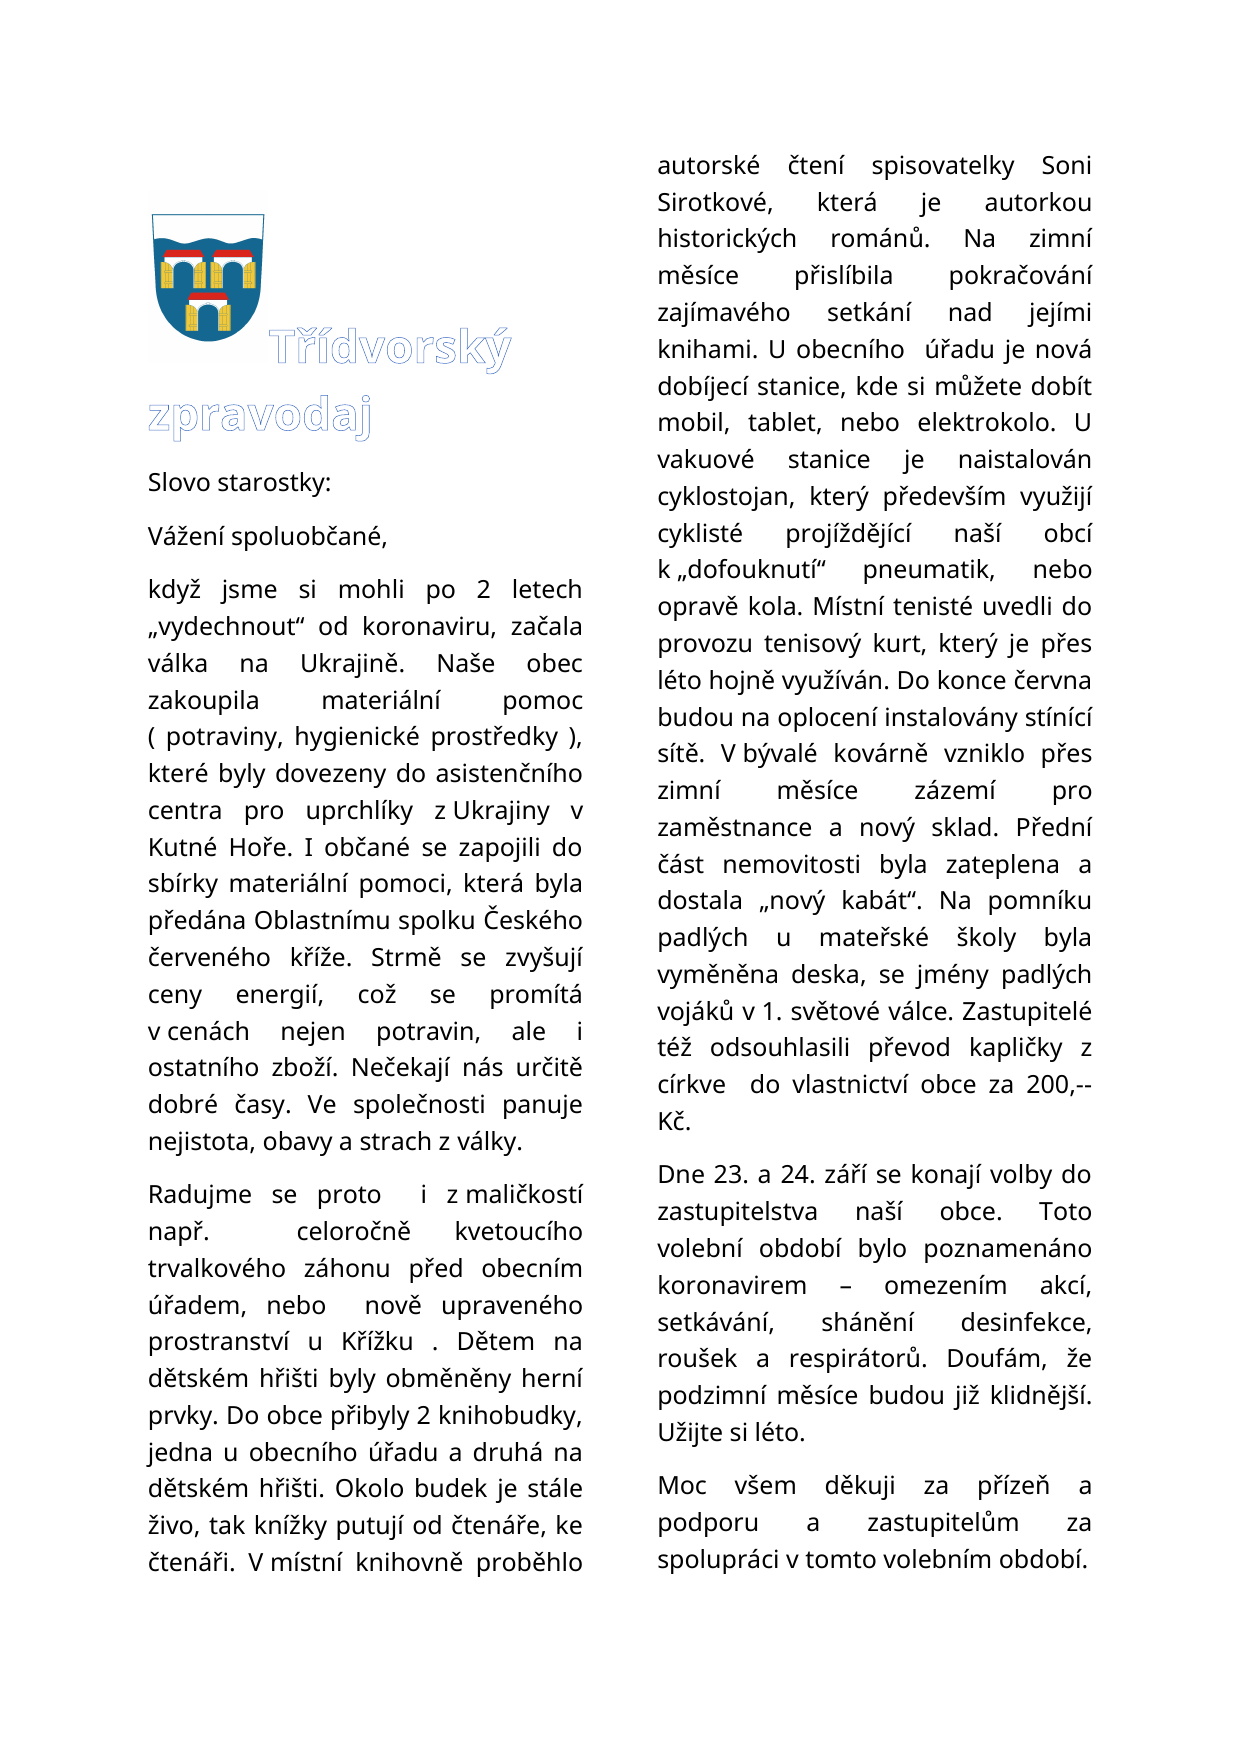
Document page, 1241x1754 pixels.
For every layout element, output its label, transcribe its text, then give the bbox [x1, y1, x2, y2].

text Vážení spoluobčané, [148, 518, 583, 553]
text Radujme se proto i z maličkostí např. celoročně kvetoucího trvalkového záhonu před obecním úřadem, nebo nově upraveného prostranství u Křížku . Dětem na dětském hřišti byly obměněny herní prvky. Do obce přibyly 2 knihobudky, jedna u obecního úřadu a druhá na dětském hřišti. Okolo budek je stále živo, tak knížky putují od čtenáře, ke čtenáři. V místní knihovně proběhlo autorské čtení spisovatelky Soni Sirotkové, která je autorkou historických románů. Na zimní měsíce přislíbila pokračování zajímavého setkání nad jejími knihami. U obecního úřadu je nová dobíjecí stanice, kde si můžete dobít mobil, tablet, nebo elektrokolo. U vakuové stanice je naistalován cyklostojan, který především využijí cyklisté projíždějící naší obcí k „dofouknutí“ pneumatik, nebo opravě kola. Místní tenisté uvedli do provozu tenisový kurt, který je přes léto hojně využíván. Do konce června budou na oplocení instalovány stínící sítě. V bývalé kovárně vzniklo přes zimní měsíce zázemí pro zaměstnance a nový sklad. Přední část nemovitosti byla zateplena a dostala „nový kabát“. Na pomníku padlých u mateřské školy byla vyměněna deska, se jmény padlých vojáků v 1. světové válce. Zastupitelé též odsouhlasili převod kapličky z církve do vlastnictví obce za 200,-- Kč. [148, 1177, 583, 1579]
text Dne 23. a 24. září se konají volby do zastupitelstva naší obce. Toto volební období bylo poznamenáno koronavirem – omezením akcí, setkávání, shánění desinfekce, roušek a respirátorů. Doufám, že podzimní měsíce budou již klidnější. Užijte si léto. [657, 1157, 1093, 1448]
text Slovo starostky: [148, 465, 583, 499]
text Radujme se proto i z maličkostí např. celoročně kvetoucího trvalkového záhonu před obecním úřadem, nebo nově upraveného prostranství u Křížku . Dětem na dětském hřišti byly obměněny herní prvky. Do obce přibyly 2 knihobudky, jedna u obecního úřadu a druhá na dětském hřišti. Okolo budek je stále živo, tak knížky putují od čtenáře, ke čtenáři. V místní knihovně proběhlo autorské čtení spisovatelky Soni Sirotkové, která je autorkou historických románů. Na zimní měsíce přislíbila pokračování zajímavého setkání nad jejími knihami. U obecního úřadu je nová dobíjecí stanice, kde si můžete dobít mobil, tablet, nebo elektrokolo. U vakuové stanice je naistalován cyklostojan, který především využijí cyklisté projíždějící naší obcí k „dofouknutí“ pneumatik, nebo opravě kola. Místní tenisté uvedli do provozu tenisový kurt, který je přes léto hojně využíván. Do konce června budou na oplocení instalovány stínící sítě. V bývalé kovárně vzniklo přes zimní měsíce zázemí pro zaměstnance a nový sklad. Přední část nemovitosti byla zateplena a dostala „nový kabát“. Na pomníku padlých u mateřské školy byla vyměněna deska, se jmény padlých vojáků v 1. světové válce. Zastupitelé též odsouhlasili převod kapličky z církve do vlastnictví obce za 200,-- Kč. [657, 148, 1093, 1138]
text když jsme si mohli po 2 letech „vydechnout“ od koronaviru, začala válka na Ukrajině. Naše obec zakoupila materiální pomoc ( potraviny, hygienické prostředky ), které byly dovezeny do asistenčního centra pro uprchlíky z Ukrajiny v Kutné Hoře. I občané se zapojili do sbírky materiální pomoci, která byla předána Oblastnímu spolku Českého červeného kříže. Strmě se zvyšují ceny energií, což se promítá v cenách nejen potravin, ale i ostatního zboží. Nečekají nás určitě dobré časy. Ve společnosti panuje nejistota, obavy a strach z války. [148, 572, 583, 1158]
text Moc všem děkuji za přízeň a podporu a zastupitelům za spolupráci v tomto volebním období. [657, 1468, 1093, 1576]
text Třídvorský zpravodaj [148, 148, 583, 443]
